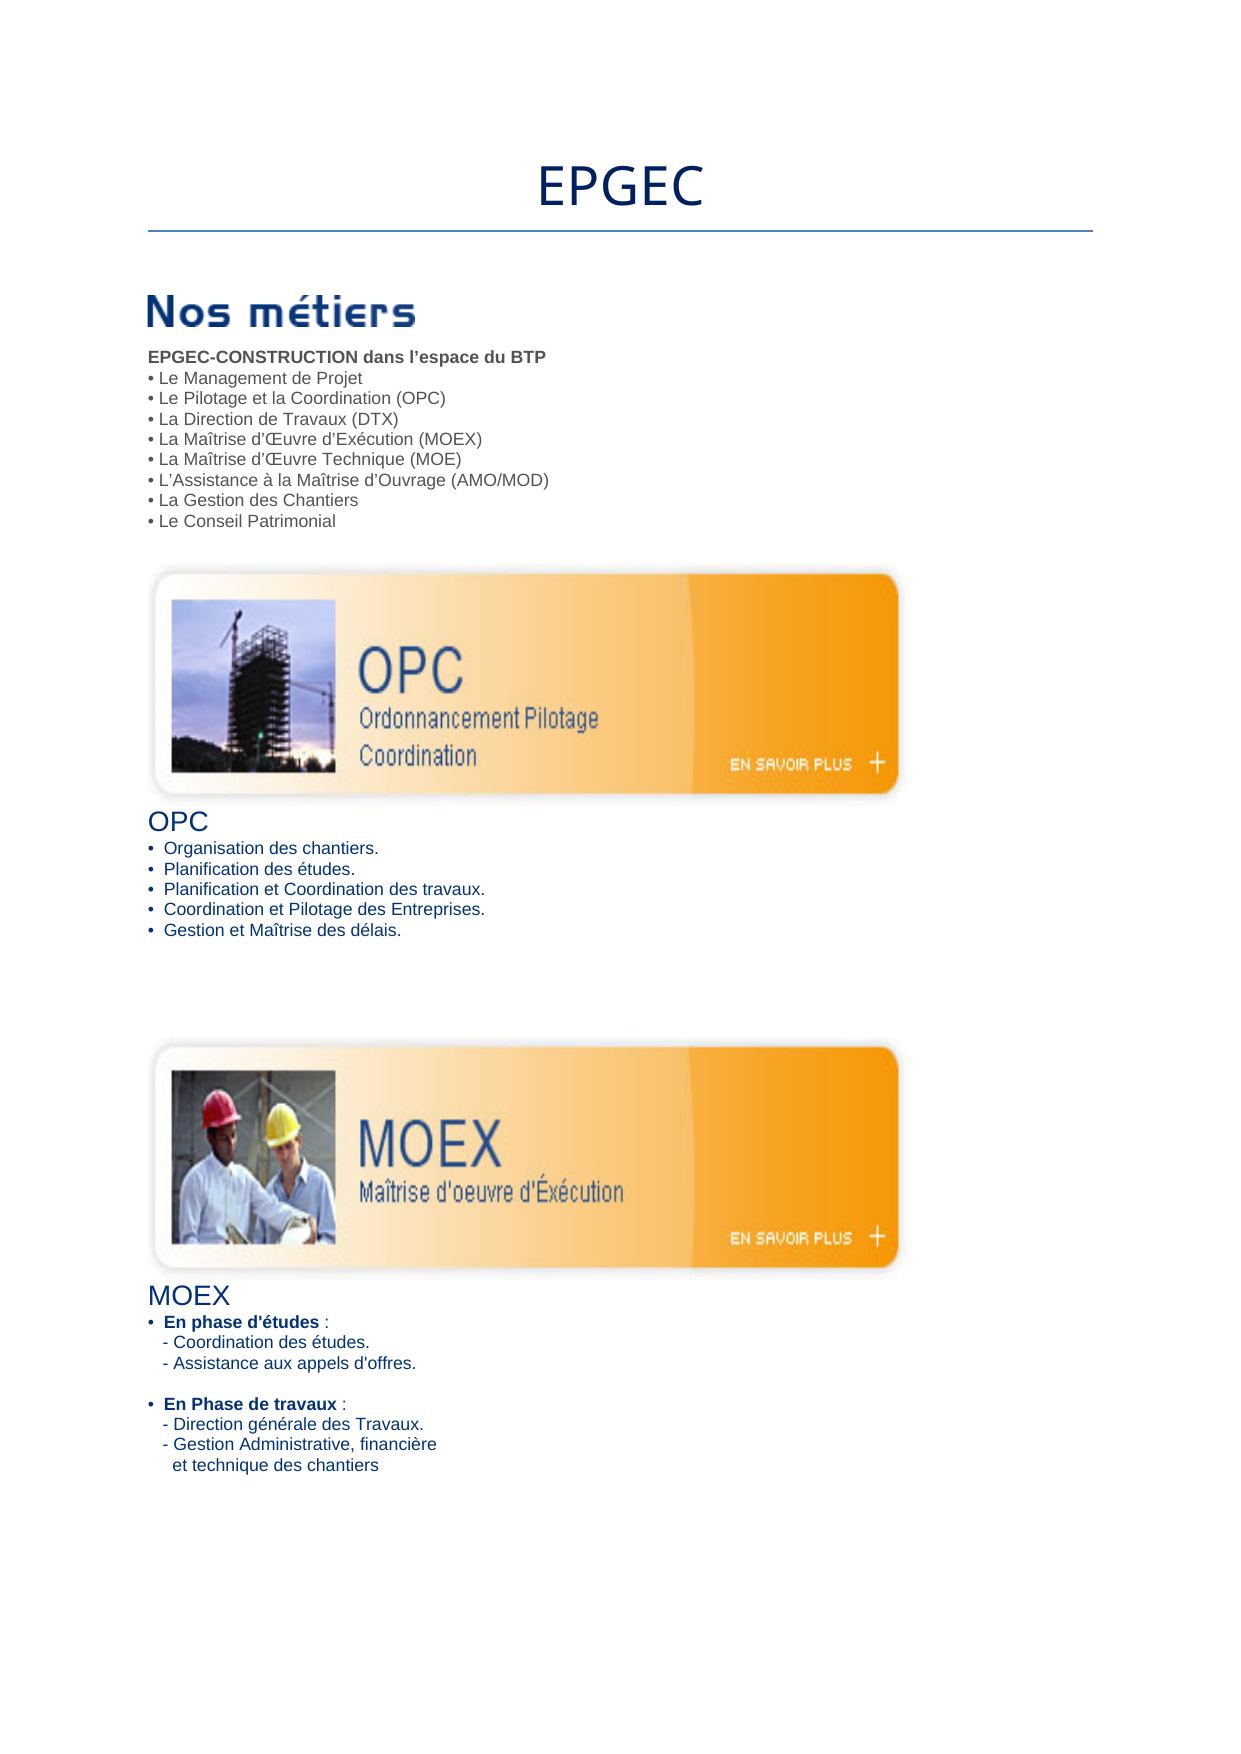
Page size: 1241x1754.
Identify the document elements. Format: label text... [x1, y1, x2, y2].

picture [147, 295, 415, 327]
text - Gestion Administrative, financière et technique des chantiers [148, 1434, 1093, 1475]
text • En phase d'études : [148, 1312, 1093, 1332]
picture [147, 563, 907, 806]
text • En Phase de travaux : [148, 1373, 1093, 1414]
text - Direction générale des Travaux. [148, 1414, 1093, 1434]
picture [147, 1037, 907, 1280]
text • Gestion et Maîtrise des délais. [148, 919, 1093, 940]
text MOEX [148, 1279, 1093, 1312]
text OPC [148, 805, 1093, 838]
text • Planification des études. [148, 858, 1093, 879]
text • Coordination et Pilotage des Entreprises. [148, 899, 1093, 919]
text - Coordination des études. [148, 1332, 1093, 1352]
text • Organisation des chantiers. [148, 838, 1093, 858]
text - Assistance aux appels d'offres. [148, 1352, 1093, 1373]
text EPGEC-CONSTRUCTION dans l’espace du BTP • Le Management de Projet • Le Pilotage et la Coordination (OPC) • La Direction de Travaux (DTX) • La Maîtrise d’Œuvre d’Exécution (MOEX) • La Maîtrise d’Œuvre Technique (MOE) • L’Assistance à la Maîtrise d’Ouvrage (AMO/MOD) • La Gestion des Chantiers • Le Conseil Patrimonial [148, 347, 1093, 531]
text • Planification et Coordination des travaux. [148, 879, 1093, 899]
title EPGEC [148, 148, 1093, 230]
